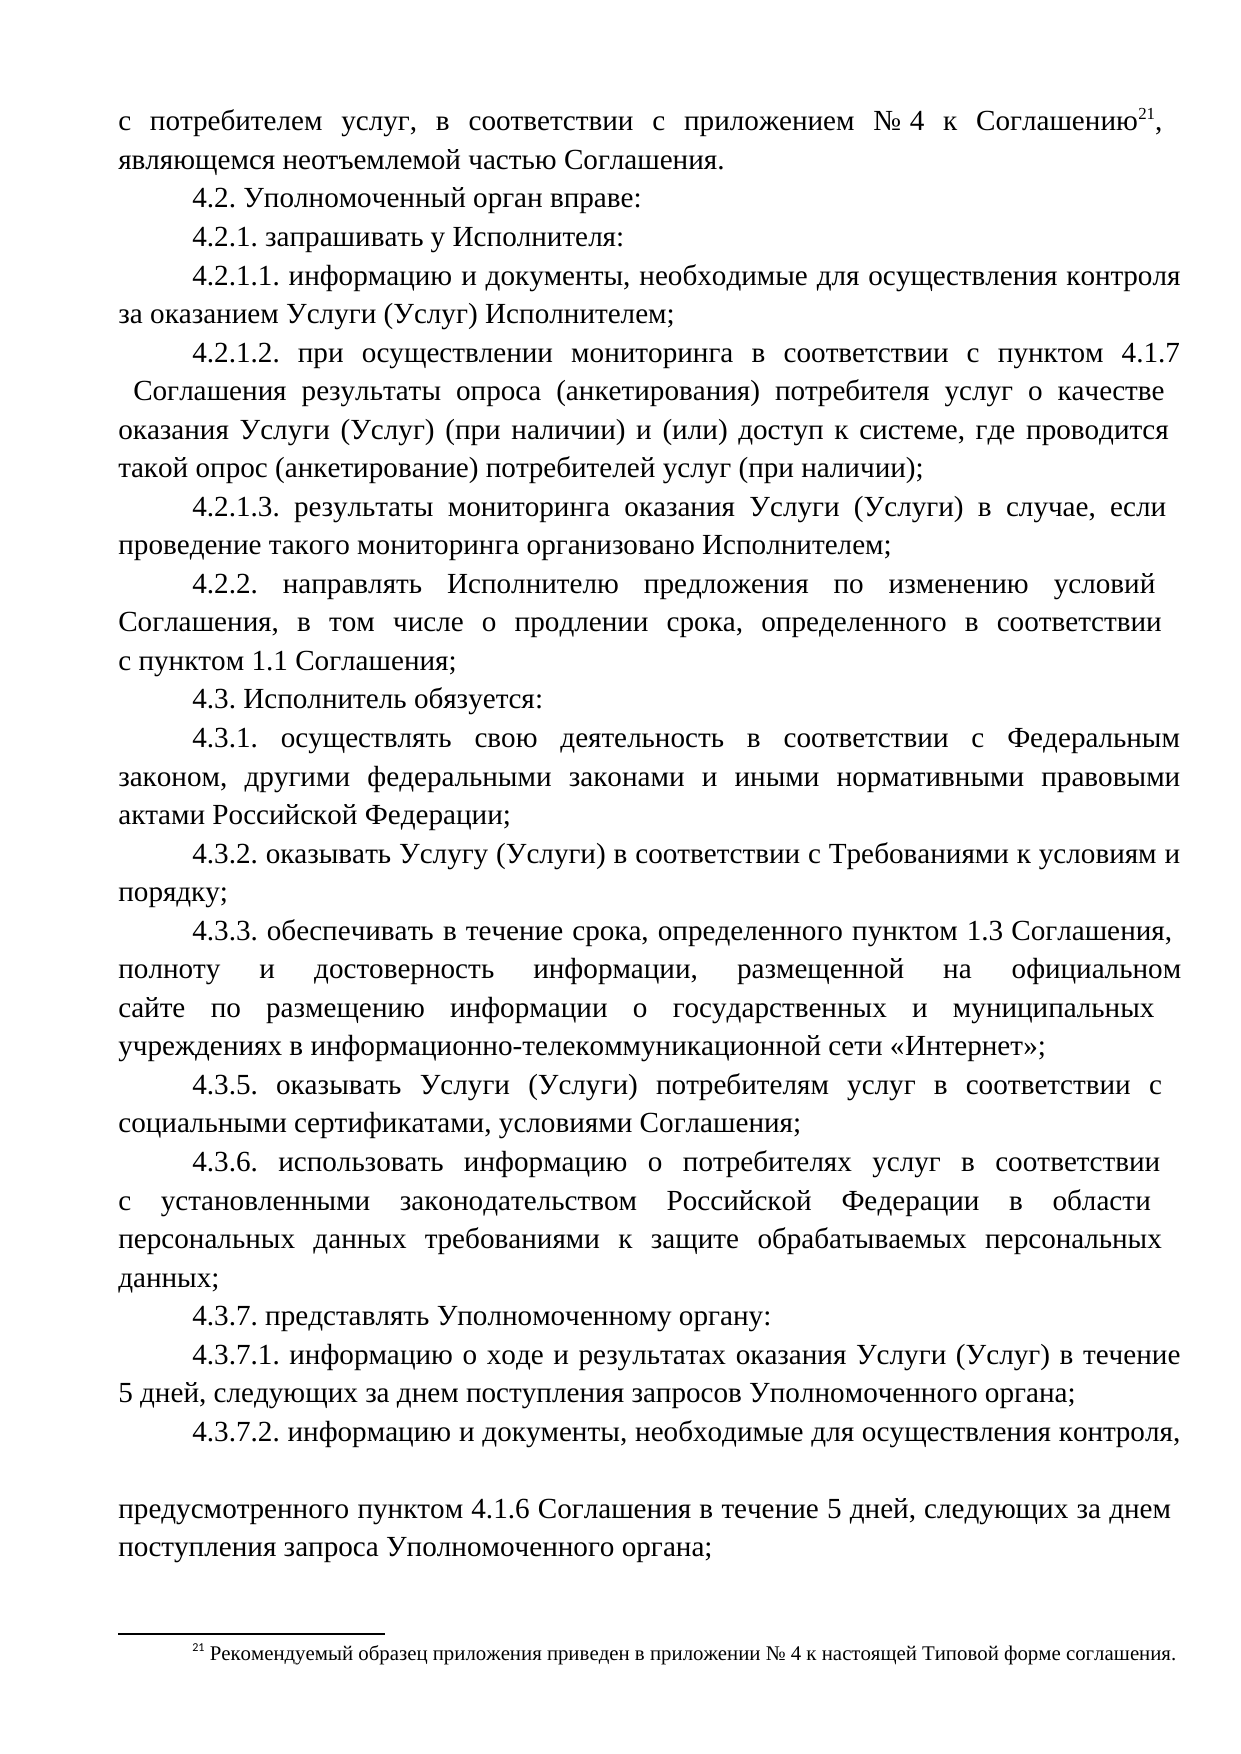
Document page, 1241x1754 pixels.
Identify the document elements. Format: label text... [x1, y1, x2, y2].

text 4.3. Исполнитель обязуется: [118, 682, 1181, 715]
text 4.2.2. направлять Исполнителю предложения по изменению условий Соглашения, в том числе о продлении срока, определенного в соответствии с пунктом 1.1 Соглашения; [118, 566, 1181, 677]
text 4.2.1. запрашивать у Исполнителя: [118, 219, 1181, 253]
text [118, 103, 1181, 176]
text 4.2. Уполномоченный орган вправе: [118, 181, 1181, 214]
text 4.2.1.3. результаты мониторинга оказания Услуги (Услуги) в случае, если проведение такого мониторинга организовано Исполнителем; [118, 489, 1181, 561]
text 4.3.7. представлять Уполномоченному органу: [118, 1298, 1181, 1332]
text 4.3.3. обеспечивать в течение срока, определенного пунктом 1.3 Соглашения, полноту и достоверность информации, размещенной на официальном сайте по размещению информации о государственных и муниципальных учреждениях в информационно-телекоммуникационной сети «Интернет»; [118, 913, 1181, 1062]
text 4.2.1.2. при осуществлении мониторинга в соответствии с пунктом 4.1.7 Соглашения результаты опроса (анкетирования) потребителя услуг о качестве оказания Услуги (Услуг) (при наличии) и (или) доступ к системе, где проводится такой опрос (анкетирование) потребителей услуг (при наличии); [118, 335, 1181, 484]
text 4.3.7.2. информацию и документы, необходимые для осуществления контроля, предусмотренного пунктом 4.1.6 Соглашения в течение 5 дней, следующих за днем поступления запроса Уполномоченного органа; [118, 1414, 1181, 1563]
text 4.3.2. оказывать Услугу (Услуги) в соответствии с Требованиями к условиям и порядку; [118, 836, 1181, 908]
text 4.3.1. осуществлять свою деятельность в соответствии с Федеральным законом, другими федеральными законами и иными нормативными правовыми актами Российской Федерации; [118, 720, 1181, 831]
text 4.3.5. оказывать Услуги (Услуги) потребителям услуг в соответствии с социальными сертификатами, условиями Соглашения; [118, 1067, 1181, 1139]
text 4.3.6. использовать информацию о потребителях услуг в соответствии с установленными законодательством Российской Федерации в области персональных данных требованиями к защите обрабатываемых персональных данных; [118, 1144, 1181, 1293]
text 4.2.1.1. информацию и документы, необходимые для осуществления контроля за оказанием Услуги (Услуг) Исполнителем; [118, 258, 1181, 330]
text 4.3.7.1. информацию о ходе и результатах оказания Услуги (Услуг) в течение 5 дней, следующих за днем поступления запросов Уполномоченного органа; [118, 1337, 1181, 1409]
